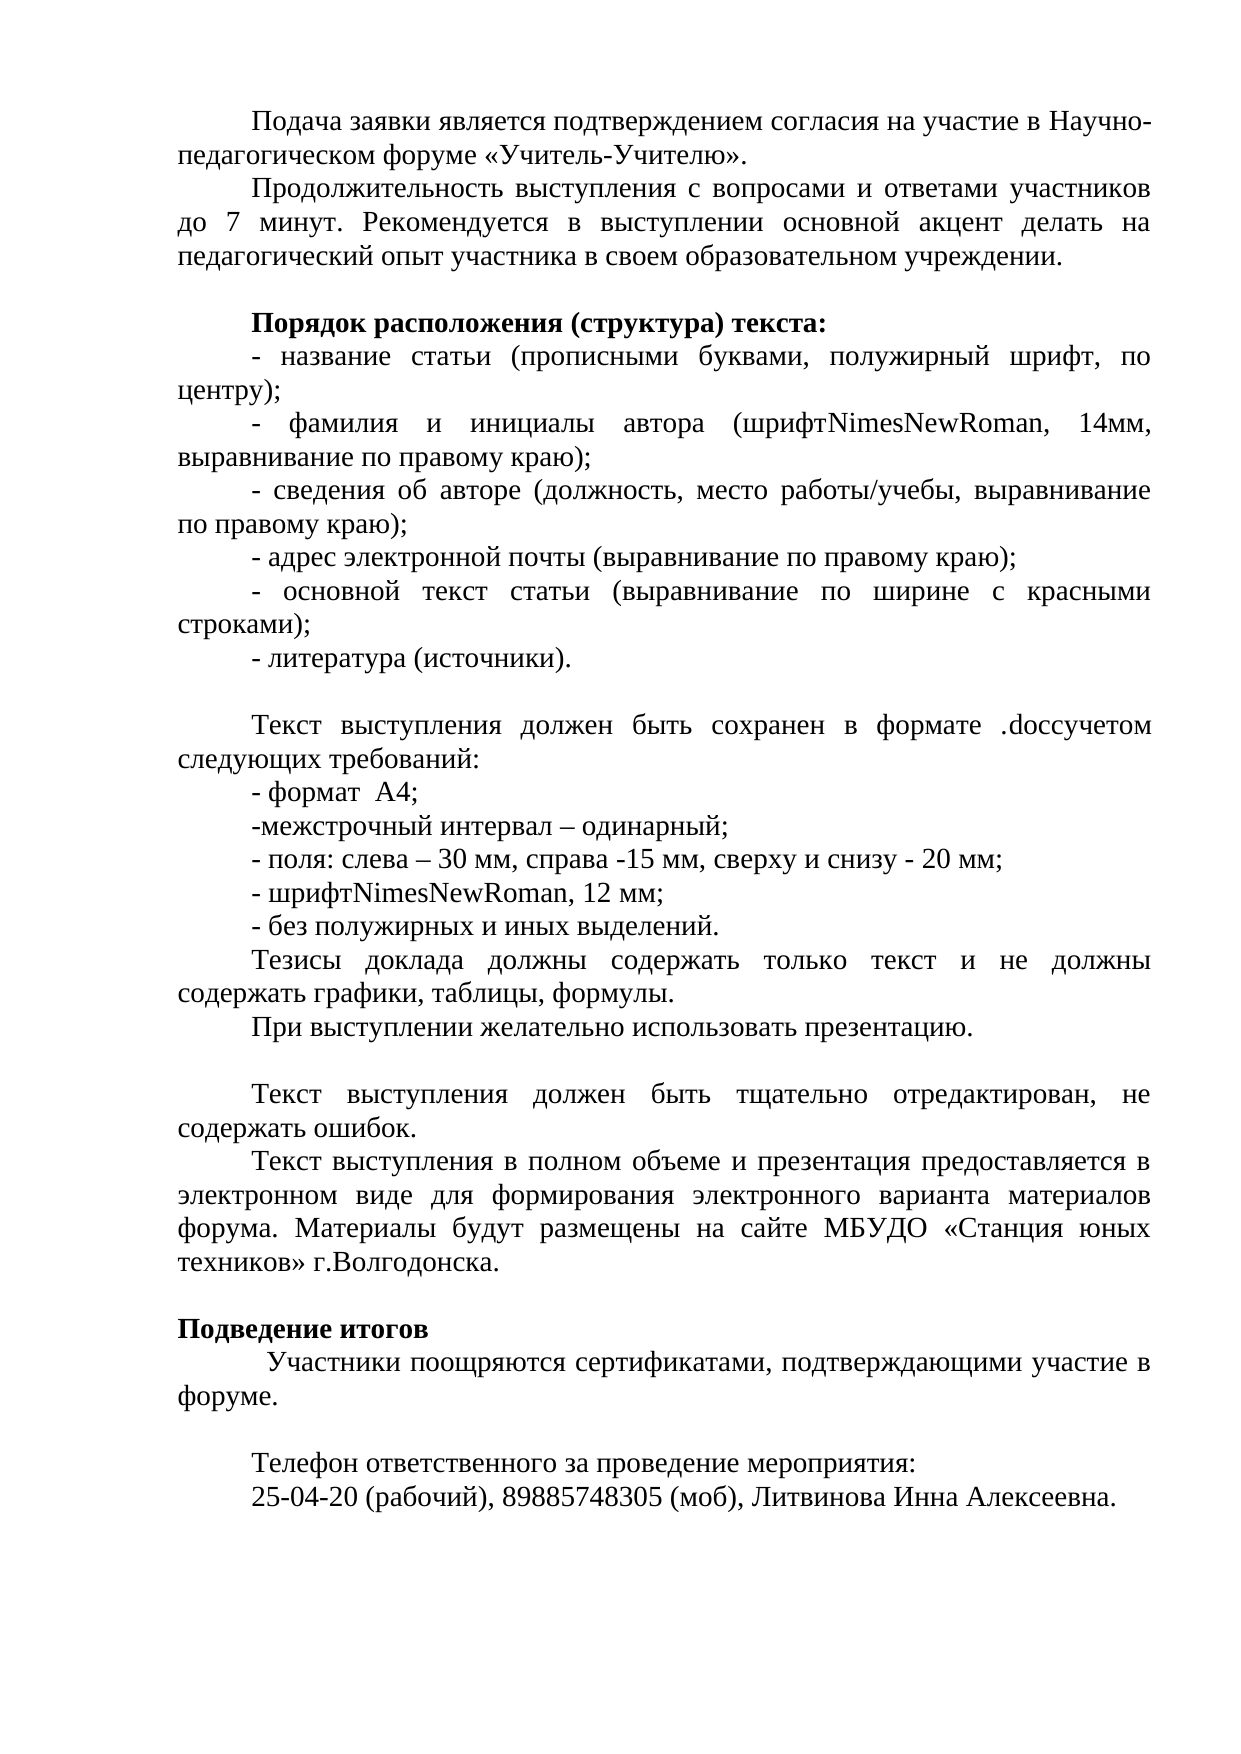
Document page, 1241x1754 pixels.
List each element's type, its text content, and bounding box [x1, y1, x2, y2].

text - фамилия и инициалы автора (шрифтNimesNewRoman, 14мм, выравнивание по правому краю); [177, 405, 1152, 472]
text Участники поощряются сертификатами, подтверждающими участие в форуме. [177, 1344, 1152, 1412]
text - без полужирных и иных выделений. [177, 908, 1152, 942]
text При выступлении желательно использовать презентацию. [177, 1009, 1152, 1043]
text Порядок расположения (структура) текста: [177, 305, 1152, 338]
text - поля: слева – , справа -, сверху и снизу - 20 мм; [177, 841, 1152, 875]
text - сведения об авторе (должность, место работы/учебы, выравнивание по правому краю); [177, 472, 1152, 539]
text - литература (источники). [177, 640, 1152, 674]
text Телефон ответственного за проведение мероприятия: [177, 1445, 1152, 1479]
text - формат А4; [177, 774, 1152, 808]
text Тезисы доклада должны содержать только текст и не должны содержать графики, таблицы, формулы. [177, 942, 1152, 1009]
text - адрес электронной почты (выравнивание по правому краю); [177, 539, 1152, 573]
text - название статьи (прописными буквами, полужирный шрифт, по центру); [177, 338, 1152, 405]
text Подведение итогов [177, 1311, 1152, 1344]
text 25-04-20 (рабочий), 89885748305 (моб), Литвинова Инна Алексеевна. [177, 1479, 1152, 1512]
text -межстрочный интервал – одинарный; [177, 808, 1152, 841]
text Подача заявки является подтверждением согласия на участие в Научно-педагогическом форуме «Учитель-Учителю». [177, 103, 1152, 171]
text Текст выступления в полном объеме и презентация предоставляется в электронном виде для формирования электронного варианта материалов форума. Материалы будут размещены на сайте МБУДО «Станция юных техников» г.Волгодонска. [177, 1143, 1152, 1277]
text - основной текст статьи (выравнивание по ширине с красными строками); [177, 573, 1152, 640]
text - шрифтNimesNewRoman, 12 мм; [177, 875, 1152, 908]
text Продолжительность выступления с вопросами и ответами участников до 7 минут. Рекомендуется в выступлении основной акцент делать на педагогический опыт участника в своем образовательном учреждении. [177, 171, 1152, 271]
text Текст выступления должен быть тщательно отредактирован, не содержать ошибок. [177, 1076, 1152, 1143]
text Текст выступления должен быть сохранен в формате .doccучетом следующих требований: [177, 707, 1152, 774]
